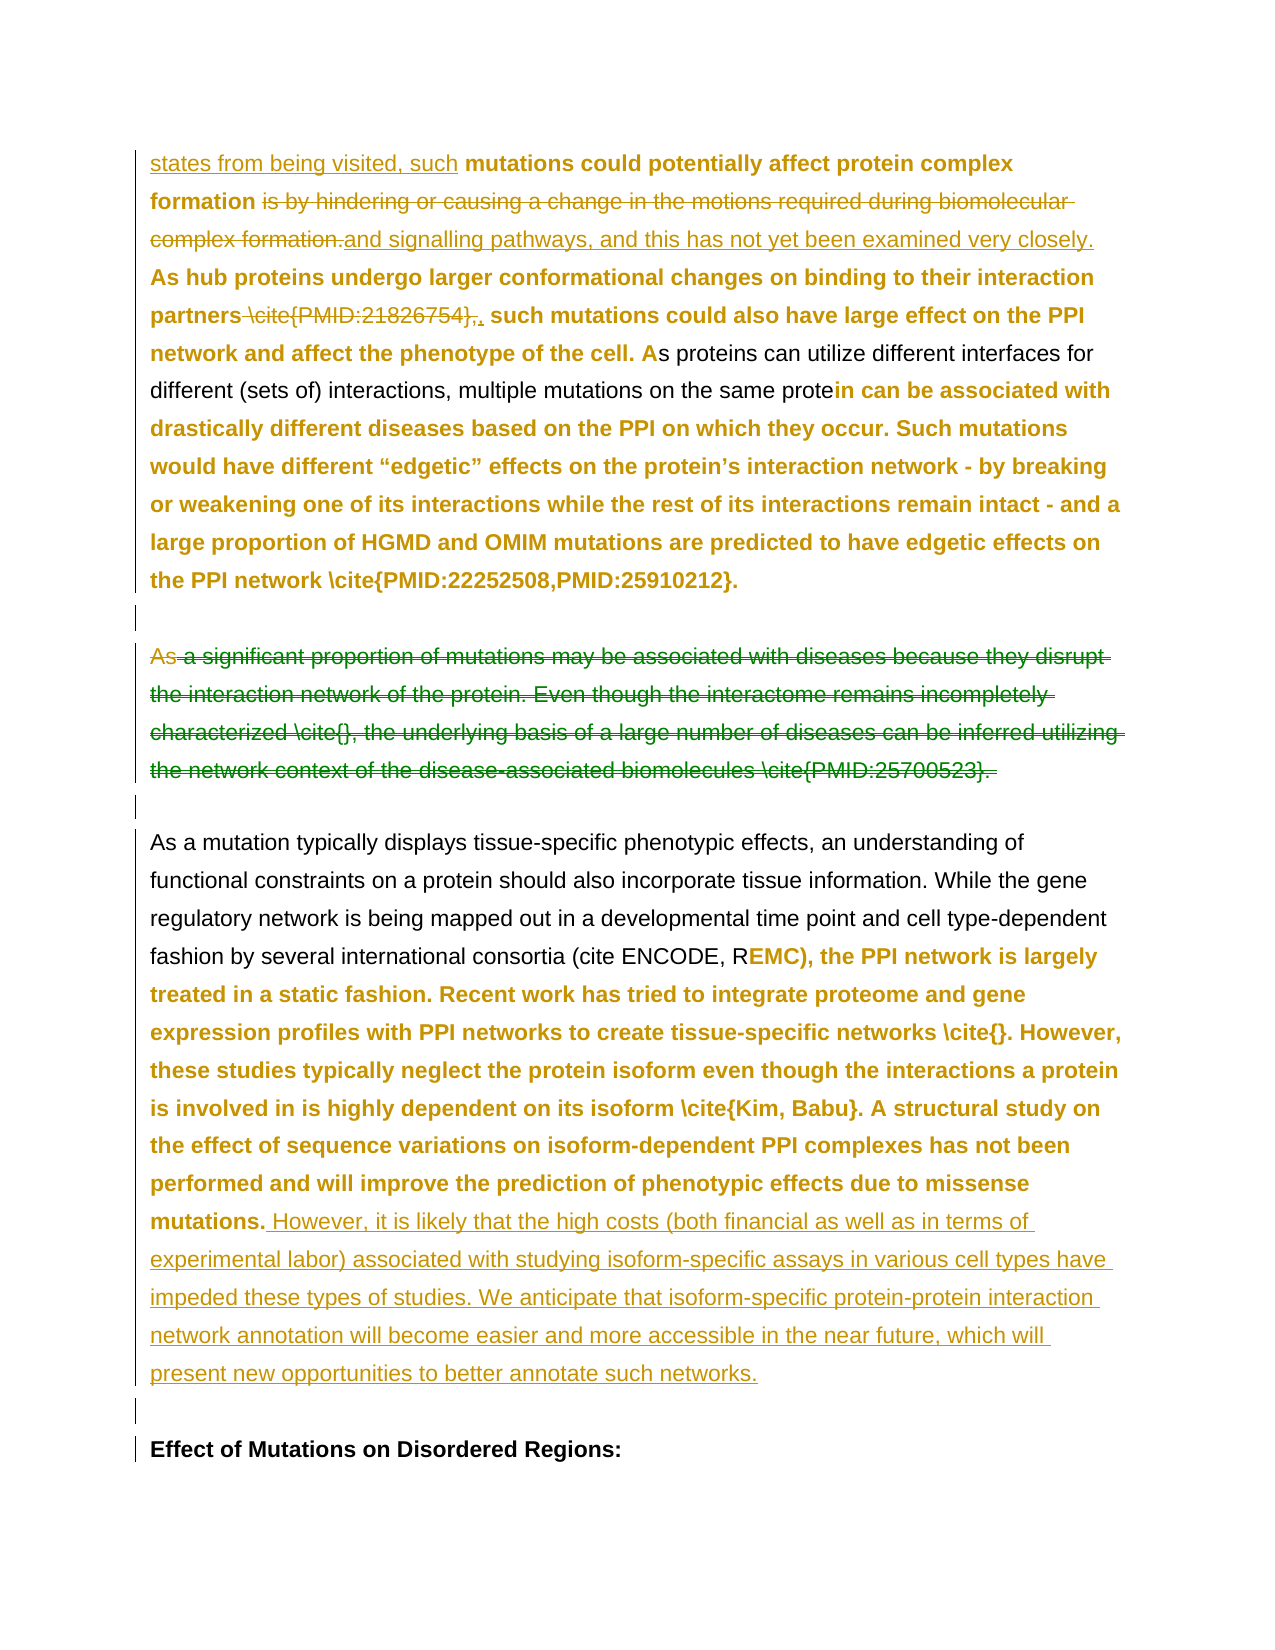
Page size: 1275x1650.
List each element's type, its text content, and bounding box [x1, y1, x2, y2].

text Effect of Mutations on Disordered Regions: [150, 1436, 1125, 1462]
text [150, 150, 1125, 593]
text As a mutation typically displays tissue-specific phenotypic effects, an understanding of functional constraints on a protein should also incorporate tissue information. While the gene regulatory network is being mapped out in a developmental time point and cell type-dependent fashion by several international consortia (cite ENCODE, REMC), the PPI network is largely treated in a static fashion. Recent work has tried to integrate proteome and gene expression profiles with PPI networks to create tissue-specific networks \cite{}. However, these studies typically neglect the protein isoform even though the interactions a protein is involved in is highly dependent on its isoform \cite{Kim, Babu}. A structural study on the effect of sequence variations on isoform-dependent PPI complexes has not been performed and will improve the prediction of phenotypic effects due to missense mutations. [150, 829, 1125, 1386]
